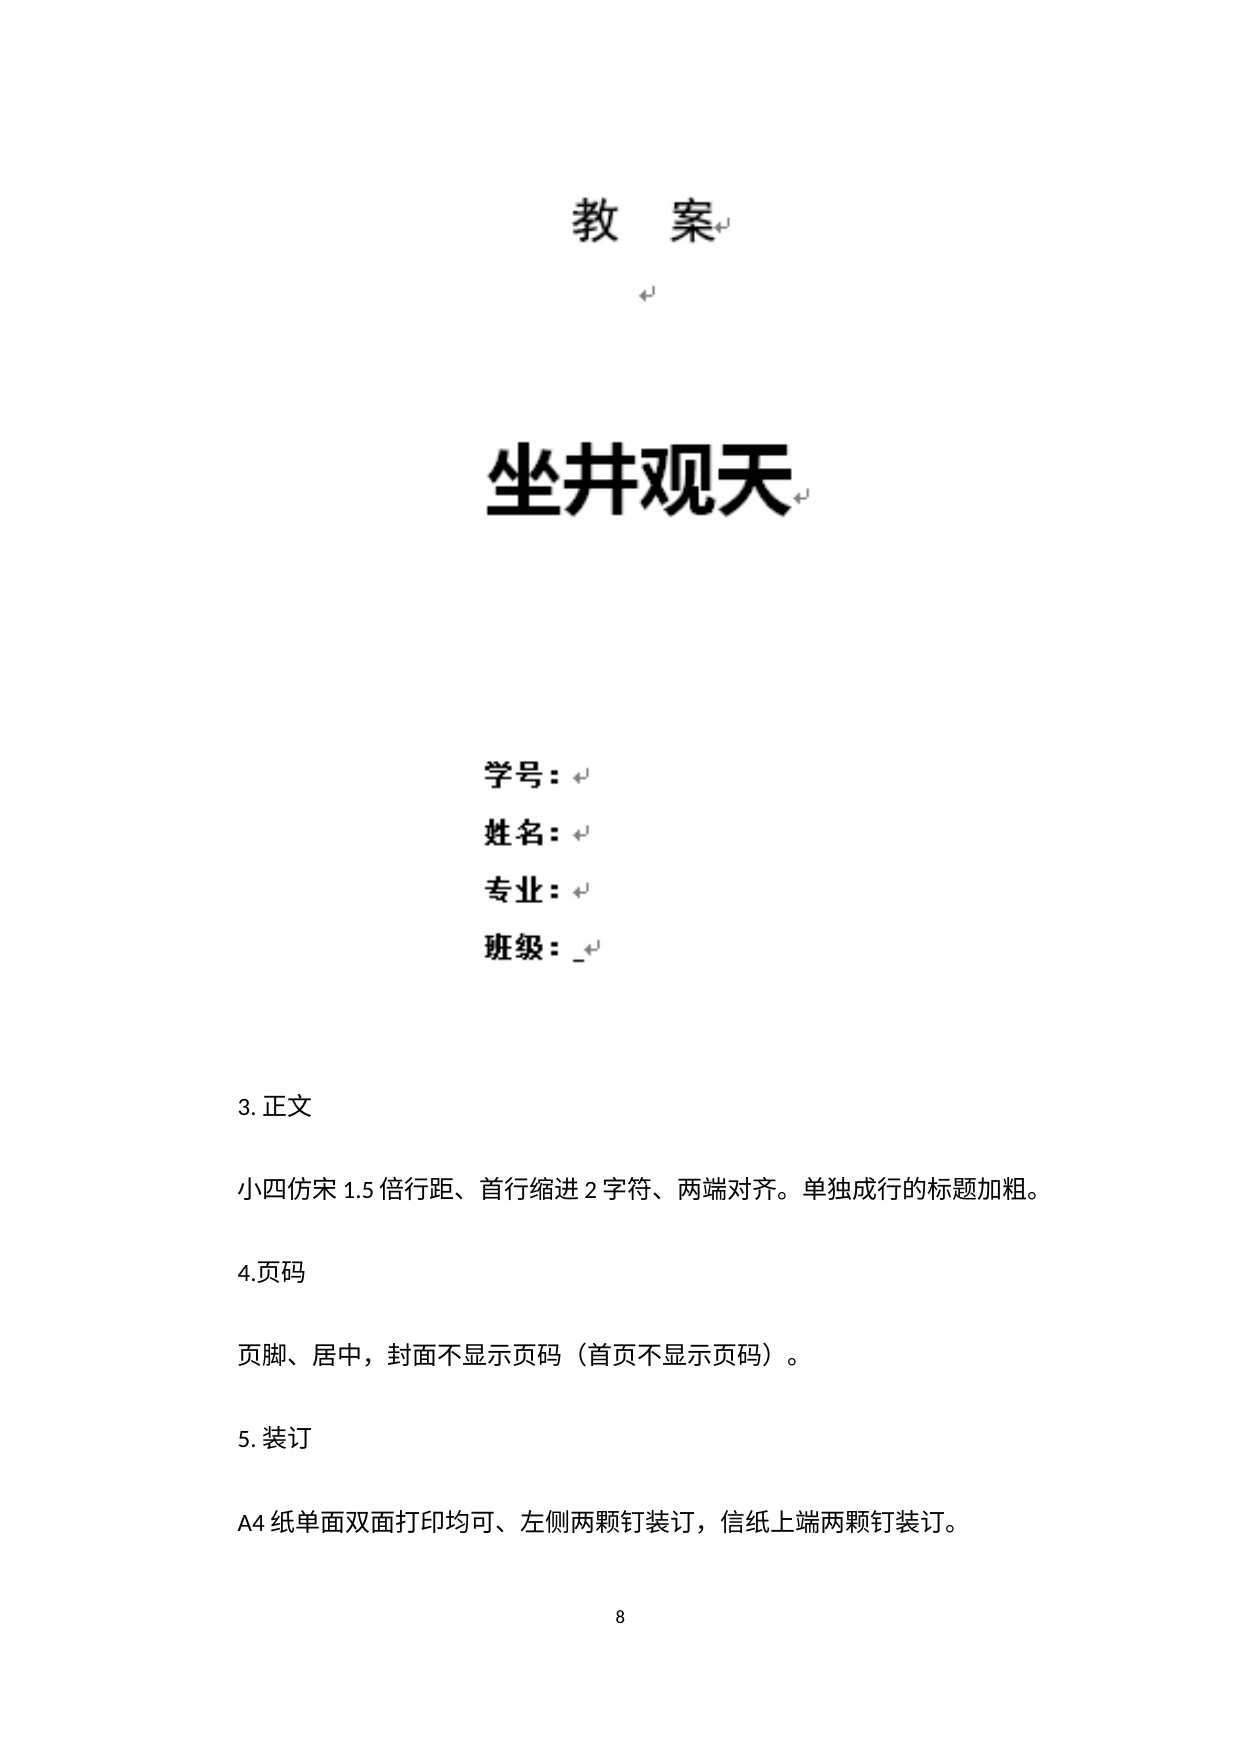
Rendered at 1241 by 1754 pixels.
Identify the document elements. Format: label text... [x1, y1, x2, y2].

text 页脚、居中，封面不显示页码（首页不显示页码）。 [187, 1321, 1053, 1386]
text A4纸单面双面打印均可、左侧两颗钉装订，信纸上端两颗钉装订。 [187, 1488, 1053, 1553]
text 4.页码 [187, 1238, 1053, 1303]
text 5. 装订 [187, 1404, 1053, 1469]
text 小四仿宋1.5倍行距、首行缩进2字符、两端对齐。单独成行的标题加粗。 [187, 1155, 1053, 1220]
picture [294, 162, 946, 1044]
text 3. 正文 [187, 1072, 1053, 1137]
